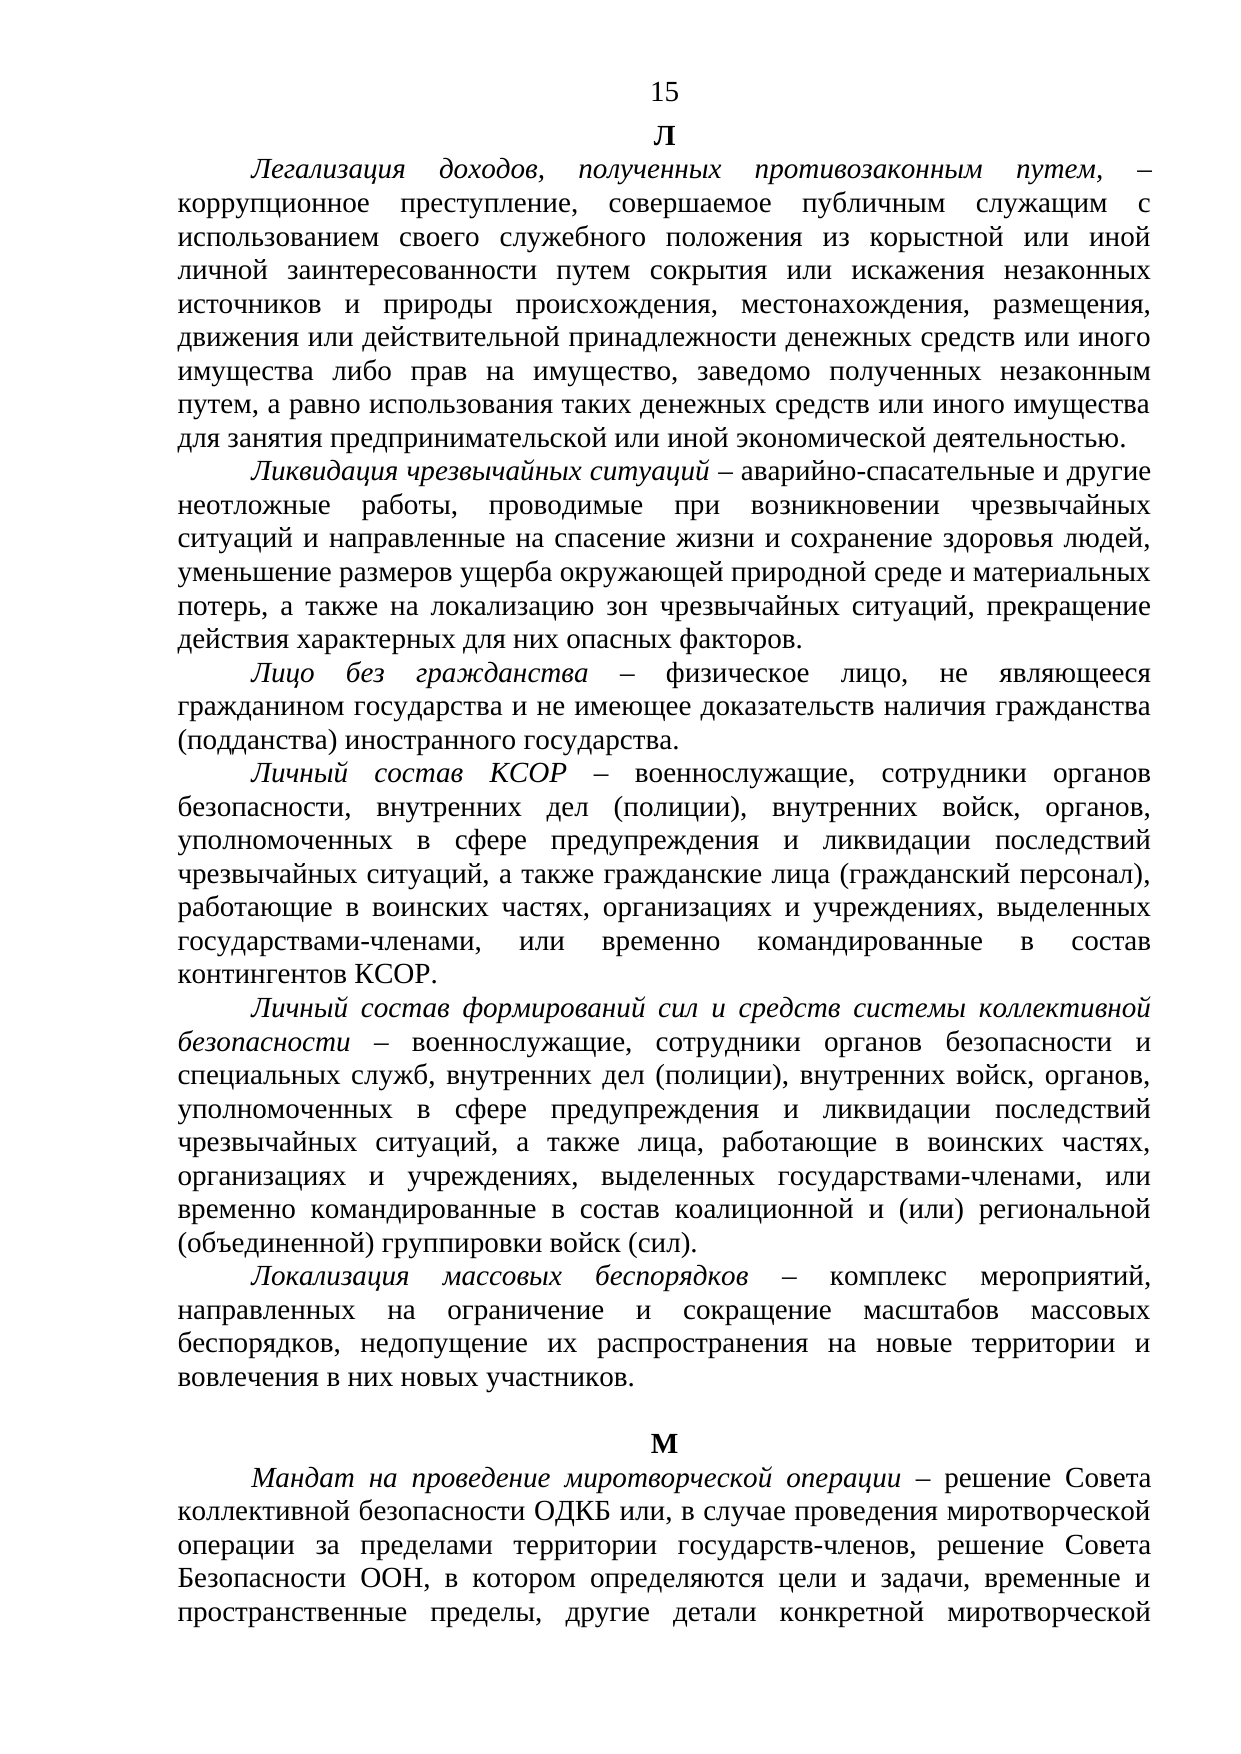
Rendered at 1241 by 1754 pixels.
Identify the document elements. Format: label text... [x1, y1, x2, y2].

text Локализация массовых беспорядков – комплекс мероприятий, направленных на ограничение и сокращение масштабов массовых беспорядков, недопущение их распространения на новые территории и вовлечения в них новых участников. [177, 1258, 1152, 1393]
text Легализация доходов, полученных противозаконным путем, – коррупционное преступление, совершаемое публичным служащим с использованием своего служебного положения из корыстной или иной личной заинтересованности путем сокрытия или искажения незаконных источников и природы происхождения, местонахождения, размещения, движения или действительной принадлежности денежных средств или иного имущества либо прав на имущество, заведомо полученных незаконным путем, а равно использования таких денежных средств или иного имущества для занятия предпринимательской или иной экономической деятельностью. [177, 152, 1152, 453]
text Ликвидация чрезвычайных ситуаций – аварийно-спасательные и другие неотложные работы, проводимые при возникновении чрезвычайных ситуаций и направленные на спасение жизни и сохранение здоровья людей, уменьшение размеров ущерба окружающей природной среде и материальных потерь, а также на локализацию зон чрезвычайных ситуаций, прекращение действия характерных для них опасных факторов. [177, 453, 1152, 655]
text Личный состав КСОР – военнослужащие, сотрудники органов безопасности, внутренних дел (полиции), внутренних войск, органов, уполномоченных в сфере предупреждения и ликвидации последствий чрезвычайных ситуаций, а также гражданские лица (гражданский персонал), работающие в воинских частях, организациях и учреждениях, выделенных государствами-членами, или временно командированные в состав контингентов КСОР. [177, 755, 1152, 990]
text Личный состав формирований сил и средств системы коллективной безопасности – военнослужащие, сотрудники органов безопасности и специальных служб, внутренних дел (полиции), внутренних войск, органов, уполномоченных в сфере предупреждения и ликвидации последствий чрезвычайных ситуаций, а также лица, работающие в воинских частях, организациях и учреждениях, выделенных государствами-членами, или временно командированные в состав коалиционной и (или) региональной (объединенной) группировки войск (сил). [177, 990, 1152, 1258]
text Лицо без гражданства – физическое лицо, не являющееся гражданином государства и не имеющее доказательств наличия гражданства (подданства) иностранного государства. [177, 655, 1152, 755]
text Л [177, 118, 1152, 152]
text М [177, 1426, 1152, 1460]
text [177, 1460, 1152, 1627]
